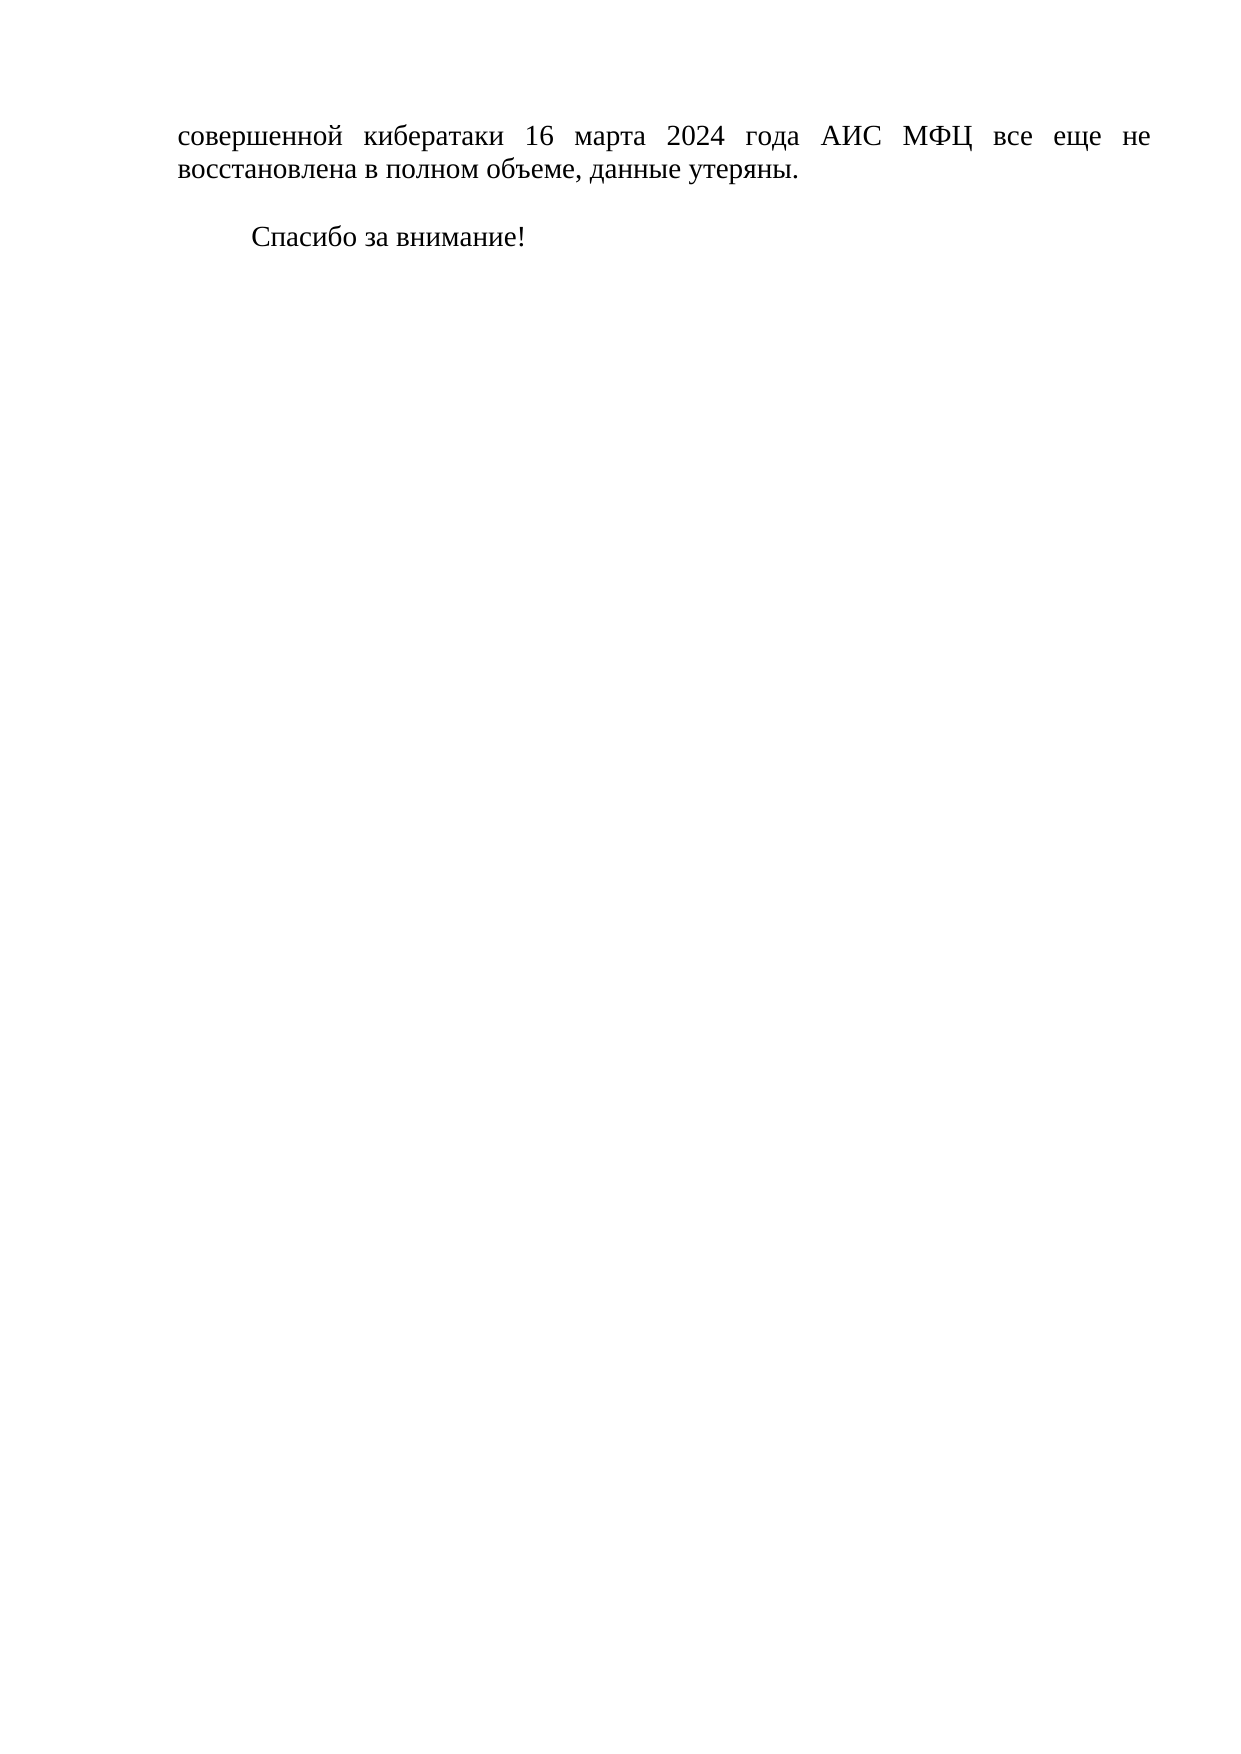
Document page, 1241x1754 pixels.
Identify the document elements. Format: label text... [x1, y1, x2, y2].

text Спасибо за внимание! [177, 219, 1152, 252]
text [177, 118, 1152, 185]
